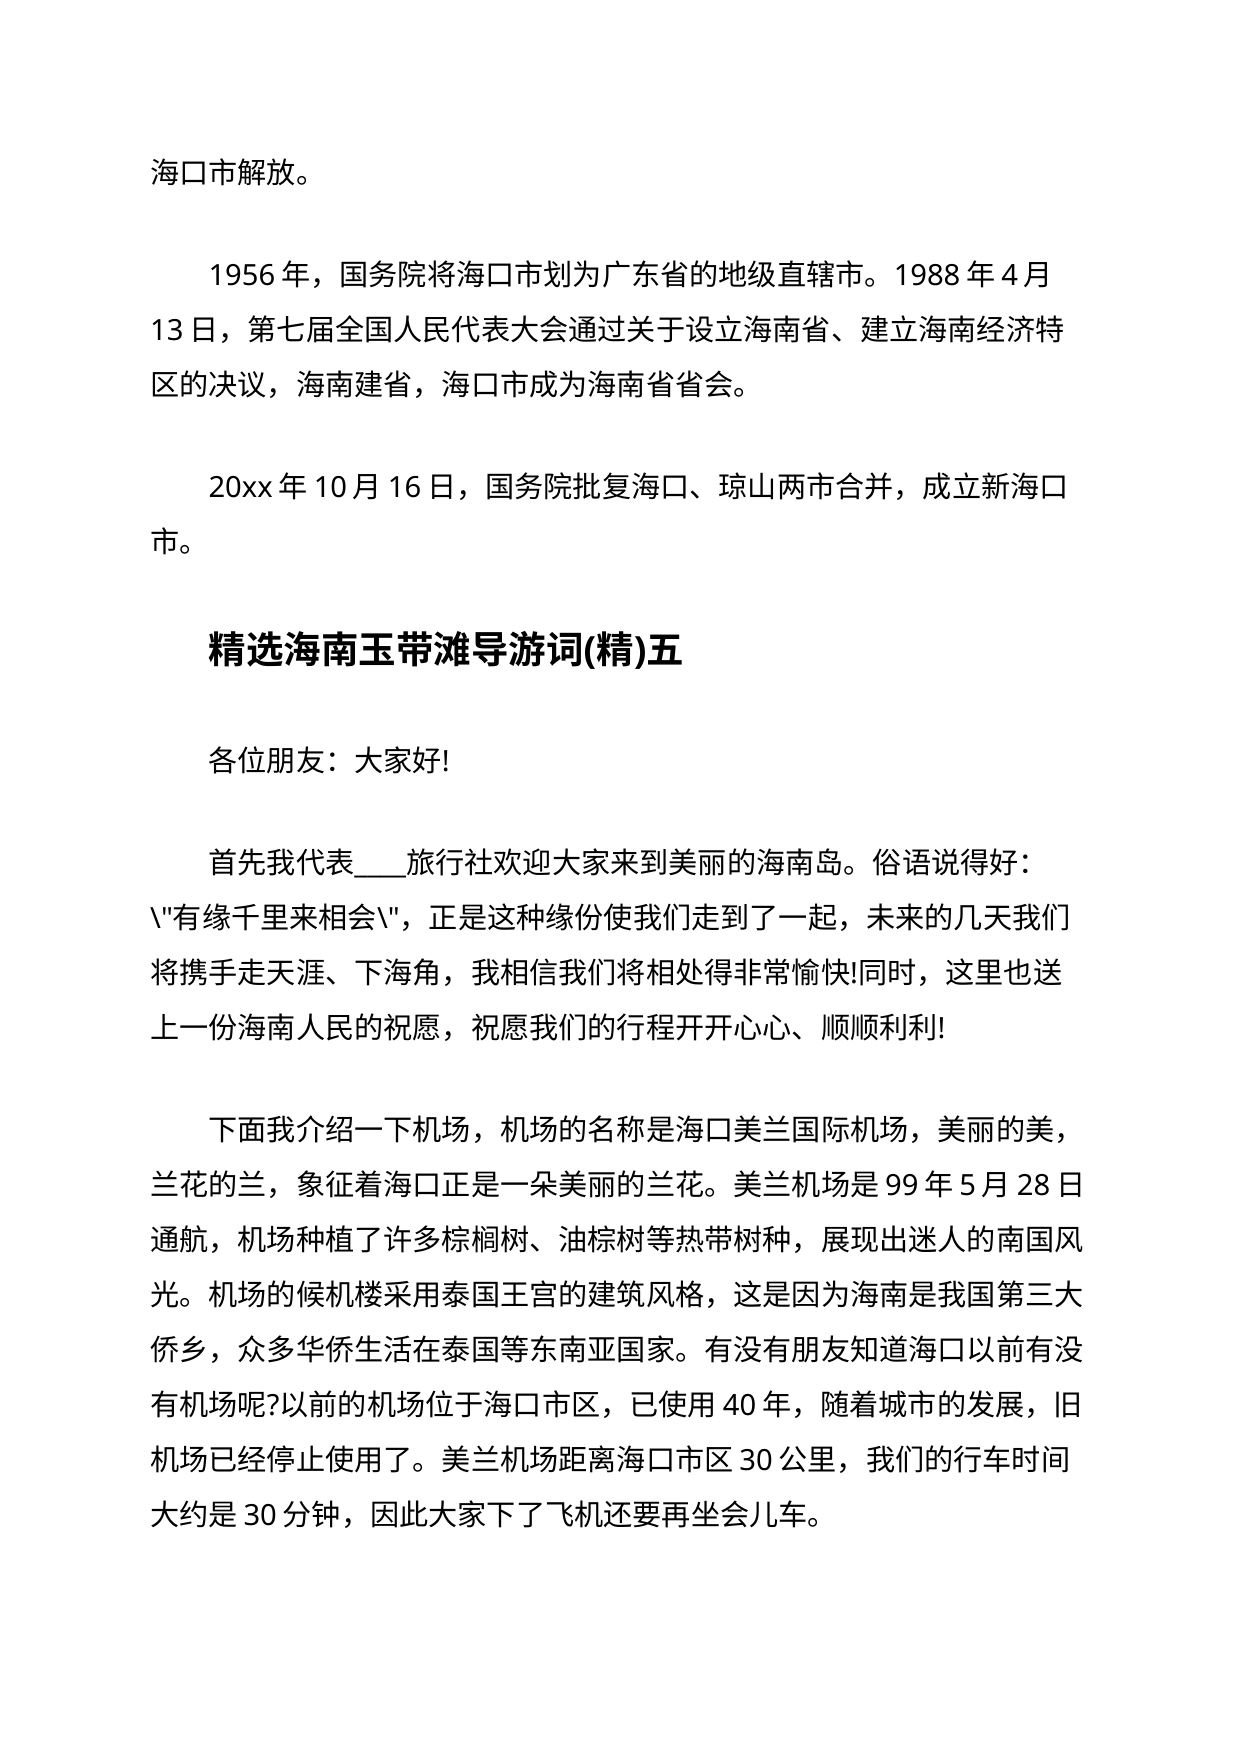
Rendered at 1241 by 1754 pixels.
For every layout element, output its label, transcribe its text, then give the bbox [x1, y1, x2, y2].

text 精选海南玉带滩导游词(精)五 [150, 620, 1090, 675]
text 下面我介绍一下机场，机场的名称是海口美兰国际机场，美丽的美，兰花的兰，象征着海口正是一朵美丽的兰花。美兰机场是99年5月28日通航，机场种植了许多棕榈树、油棕树等热带树种，展现出迷人的南国风光。机场的候机楼采用泰国王宫的建筑风格，这是因为海南是我国第三大侨乡，众多华侨生活在泰国等东南亚国家。有没有朋友知道海口以前有没有机场呢?以前的机场位于海口市区，已使用40年，随着城市的发展，旧机场已经停止使用了。美兰机场距离海口市区30公里，我们的行车时间大约是30分钟，因此大家下了飞机还要再坐会儿车。 [150, 1107, 1090, 1534]
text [150, 150, 1090, 192]
text 各位朋友：大家好! [150, 738, 1090, 780]
text 首先我代表____旅行社欢迎大家来到美丽的海南岛。俗语说得好：\"有缘千里来相会\"，正是这种缘份使我们走到了一起，未来的几天我们将携手走天涯、下海角，我相信我们将相处得非常愉快!同时，这里也送上一份海南人民的祝愿，祝愿我们的行程开开心心、顺顺利利! [150, 840, 1090, 1047]
text 1956年，国务院将海口市划为广东省的地级直辖市。1988年4月13日，第七届全国人民代表大会通过关于设立海南省、建立海南经济特区的决议，海南建省，海口市成为海南省省会。 [150, 252, 1090, 404]
text 20xx年10月16日，国务院批复海口、琼山两市合并，成立新海口市。 [150, 463, 1090, 561]
